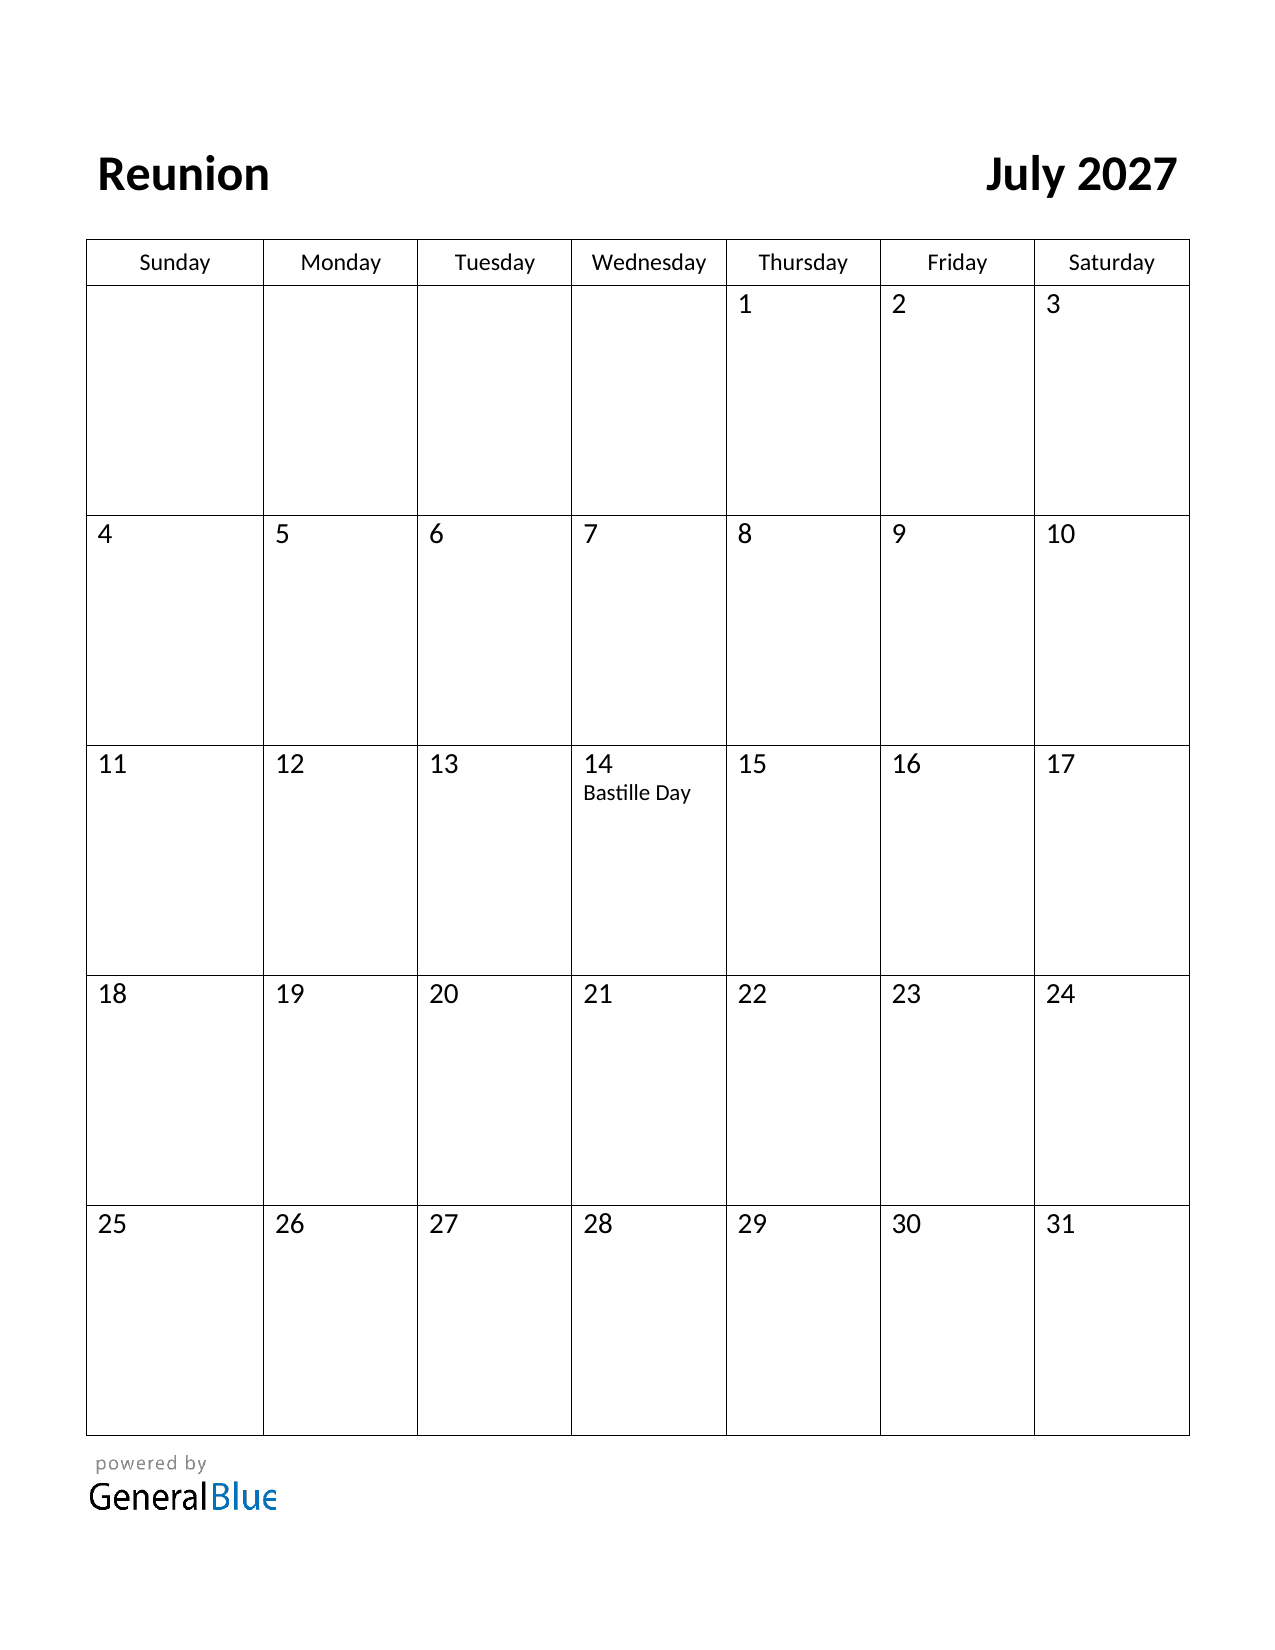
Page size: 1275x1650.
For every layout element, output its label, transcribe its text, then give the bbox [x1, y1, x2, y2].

table_cell [572, 548, 726, 744]
table_cell [87, 286, 263, 318]
table_cell [727, 1238, 880, 1434]
table_cell [881, 318, 1034, 514]
table_cell [1035, 1008, 1189, 1204]
table_cell Monday [264, 240, 417, 284]
table_header July 2027 [572, 105, 1189, 239]
table_cell 20 [418, 976, 571, 1008]
table_cell 11 [87, 746, 263, 778]
table_cell 19 [264, 976, 417, 1008]
table_cell [418, 548, 571, 744]
table_cell [87, 318, 263, 514]
table_cell [727, 318, 880, 514]
table_cell Sunday [87, 240, 263, 284]
table_cell 15 [727, 746, 880, 778]
table_cell 1 [727, 286, 880, 318]
table_cell 14 [572, 746, 726, 778]
table_cell [264, 318, 417, 514]
table_cell [1035, 318, 1189, 514]
table_cell 26 [264, 1206, 417, 1238]
table_cell 21 [572, 976, 726, 1008]
table_cell [87, 778, 263, 974]
table_cell [727, 778, 880, 974]
table_cell Friday [881, 240, 1034, 284]
table_cell [418, 778, 571, 974]
table_cell [1035, 548, 1189, 744]
table_cell [572, 1238, 726, 1434]
table_cell 29 [727, 1206, 880, 1238]
table_cell [881, 778, 1034, 974]
table_cell [418, 286, 571, 318]
table_cell [87, 548, 263, 744]
table_cell 7 [572, 516, 726, 548]
table_cell 10 [1035, 516, 1189, 548]
table_cell 13 [418, 746, 571, 778]
table_cell 8 [727, 516, 880, 548]
table_cell 27 [418, 1206, 571, 1238]
table_cell 30 [881, 1206, 1034, 1238]
table_cell 5 [264, 516, 417, 548]
table_cell 22 [727, 976, 880, 1008]
table_cell [727, 548, 880, 744]
table_cell [572, 318, 726, 514]
table_cell Tuesday [418, 240, 571, 284]
table_cell Thursday [727, 240, 880, 284]
table_cell [727, 1008, 880, 1204]
table_cell 2 [881, 286, 1034, 318]
table_cell [264, 548, 417, 744]
table_cell [1035, 778, 1189, 974]
table_cell 4 [87, 516, 263, 548]
table_cell 3 [1035, 286, 1189, 318]
table_cell [87, 1008, 263, 1204]
picture [88, 1452, 276, 1515]
table_cell 9 [881, 516, 1034, 548]
table_cell 16 [881, 746, 1034, 778]
table_cell 23 [881, 976, 1034, 1008]
table_cell [572, 1008, 726, 1204]
table_cell [418, 1008, 571, 1204]
table_cell 31 [1035, 1206, 1189, 1238]
table_cell [881, 1008, 1034, 1204]
table_cell [418, 318, 571, 514]
table_cell [881, 1238, 1034, 1434]
table_cell 28 [572, 1206, 726, 1238]
table_cell [1035, 1238, 1189, 1434]
table_cell 25 [87, 1206, 263, 1238]
table_cell Saturday [1035, 240, 1189, 284]
table_cell [572, 286, 726, 318]
table_cell 6 [418, 516, 571, 548]
table_cell [87, 1238, 263, 1434]
table_cell [881, 548, 1034, 744]
table_cell Wednesday [572, 240, 726, 284]
table_cell [264, 1238, 417, 1434]
table_cell 24 [1035, 976, 1189, 1008]
table_cell Bastille Day [572, 778, 726, 974]
table_cell [264, 1008, 417, 1204]
table_cell [264, 286, 417, 318]
table_cell [418, 1238, 571, 1434]
table_cell [264, 778, 417, 974]
table_cell 18 [87, 976, 263, 1008]
table_cell [86, 1436, 1189, 1534]
table_cell 12 [264, 746, 417, 778]
table_cell 17 [1035, 746, 1189, 778]
table_header Reunion [86, 105, 572, 239]
